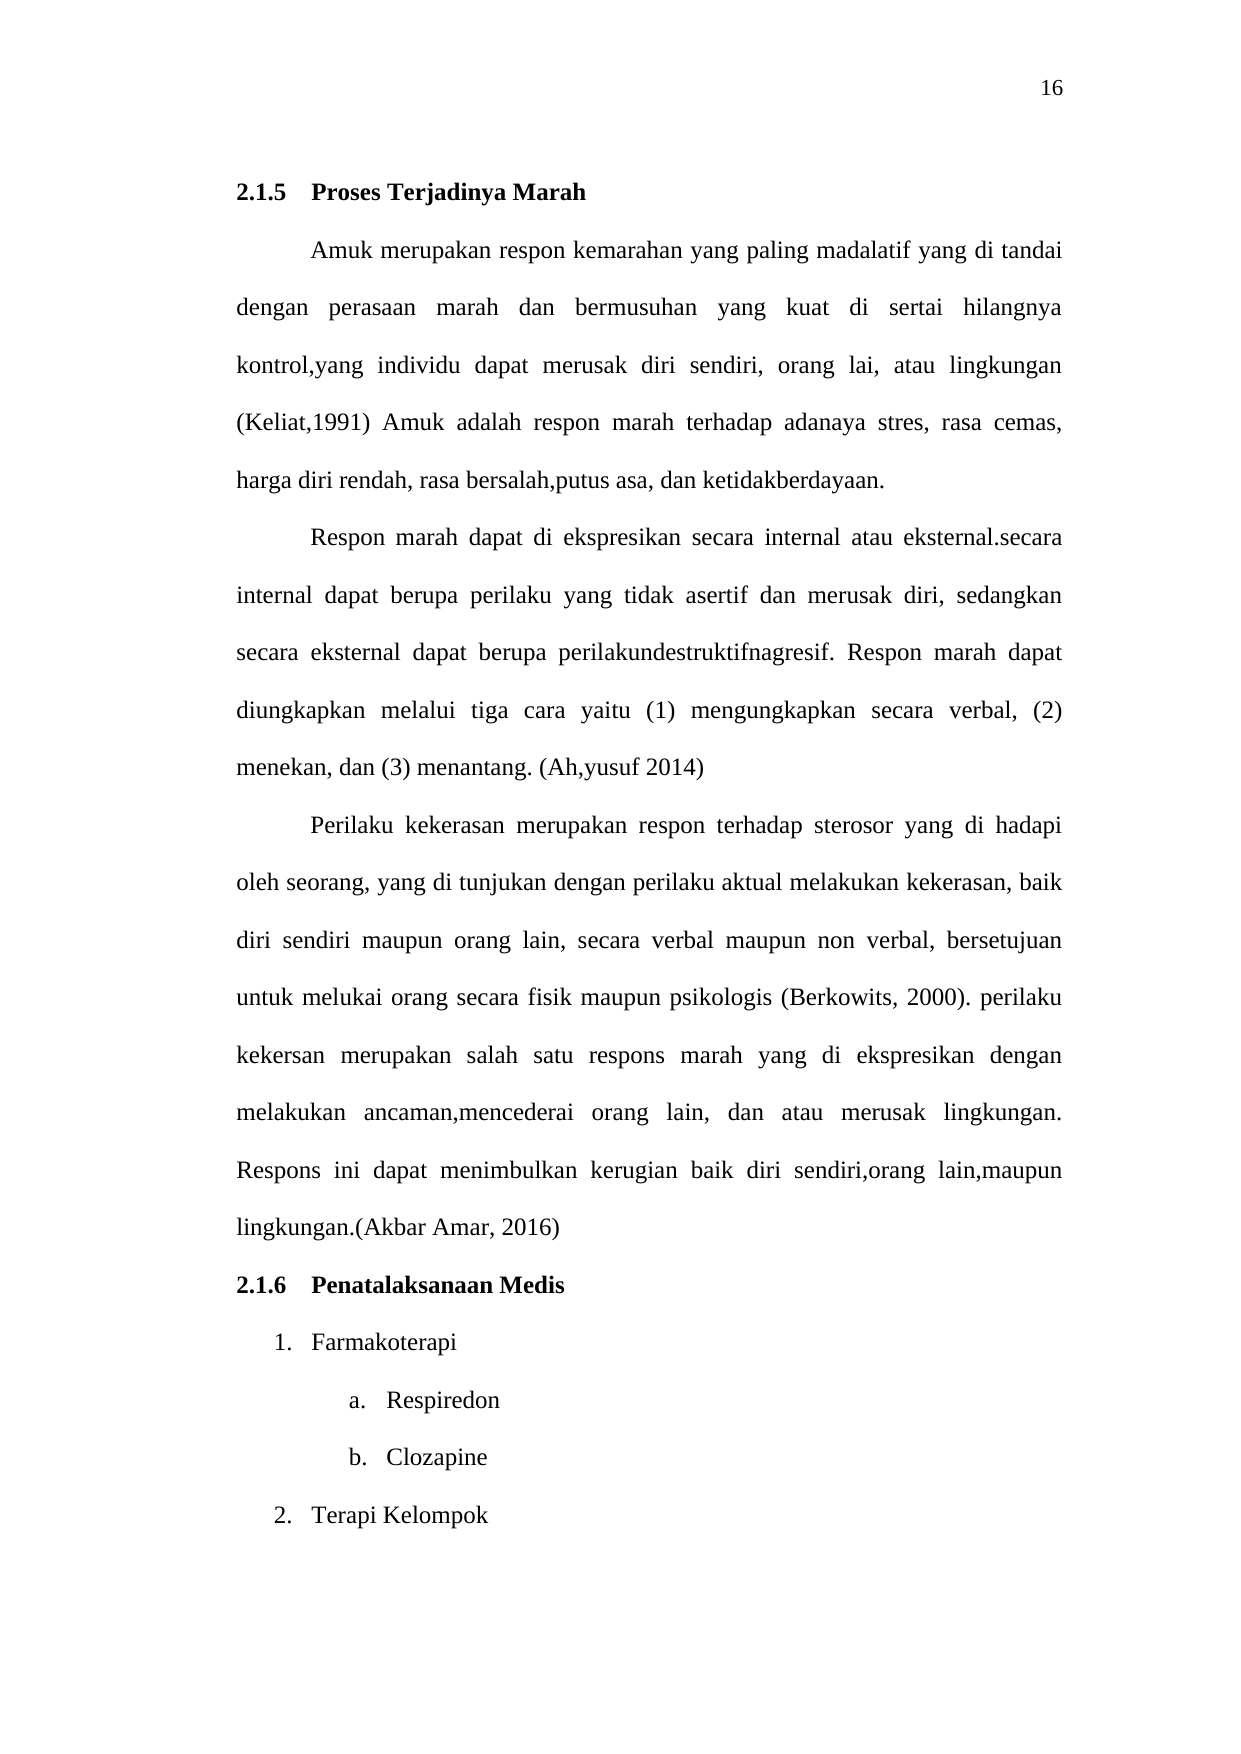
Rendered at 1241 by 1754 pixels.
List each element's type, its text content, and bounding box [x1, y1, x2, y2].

list Amuk merupakan respon kemarahan yang paling madalatif yang di tandai dengan perasaan marah dan bermusuhan yang kuat di sertai hilangnya kontrol,yang individu dapat merusak diri sendiri, orang lai, atau lingkungan (Keliat,1991) Amuk adalah respon marah terhadap adanaya stres, rasa cemas, harga diri rendah, rasa bersalah,putus asa, dan ketidakberdayaan. [236, 235, 1063, 493]
list Clozapine [349, 1442, 1063, 1471]
list Respiredon [349, 1385, 1063, 1413]
list Proses Terjadinya Marah [236, 177, 1063, 206]
list Penatalaksanaan Medis [236, 1270, 1063, 1298]
list Respon marah dapat di ekspresikan secara internal atau eksternal.secara internal dapat berupa perilaku yang tidak asertif dan merusak diri, sedangkan secara eksternal dapat berupa perilakundestruktifnagresif. Respon marah dapat diungkapkan melalui tiga cara yaitu (1) mengungkapkan secara verbal, (2) menekan, dan (3) menantang. (Ah,yusuf 2014) [236, 522, 1063, 781]
list Terapi Kelompok [274, 1500, 1063, 1528]
list Perilaku kekerasan merupakan respon terhadap sterosor yang di hadapi oleh seorang, yang di tunjukan dengan perilaku aktual melakukan kekerasan, baik diri sendiri maupun orang lain, secara verbal maupun non verbal, bersetujuan untuk melukai orang secara fisik maupun psikologis (Berkowits, 2000). perilaku kekersan merupakan salah satu respons marah yang di ekspresikan dengan melakukan ancaman,mencederai orang lain, dan atau merusak lingkungan. Respons ini dapat menimbulkan kerugian baik diri sendiri,orang lain,maupun lingkungan.(Akbar Amar, 2016) [236, 810, 1063, 1241]
list Farmakoterapi [274, 1327, 1063, 1356]
